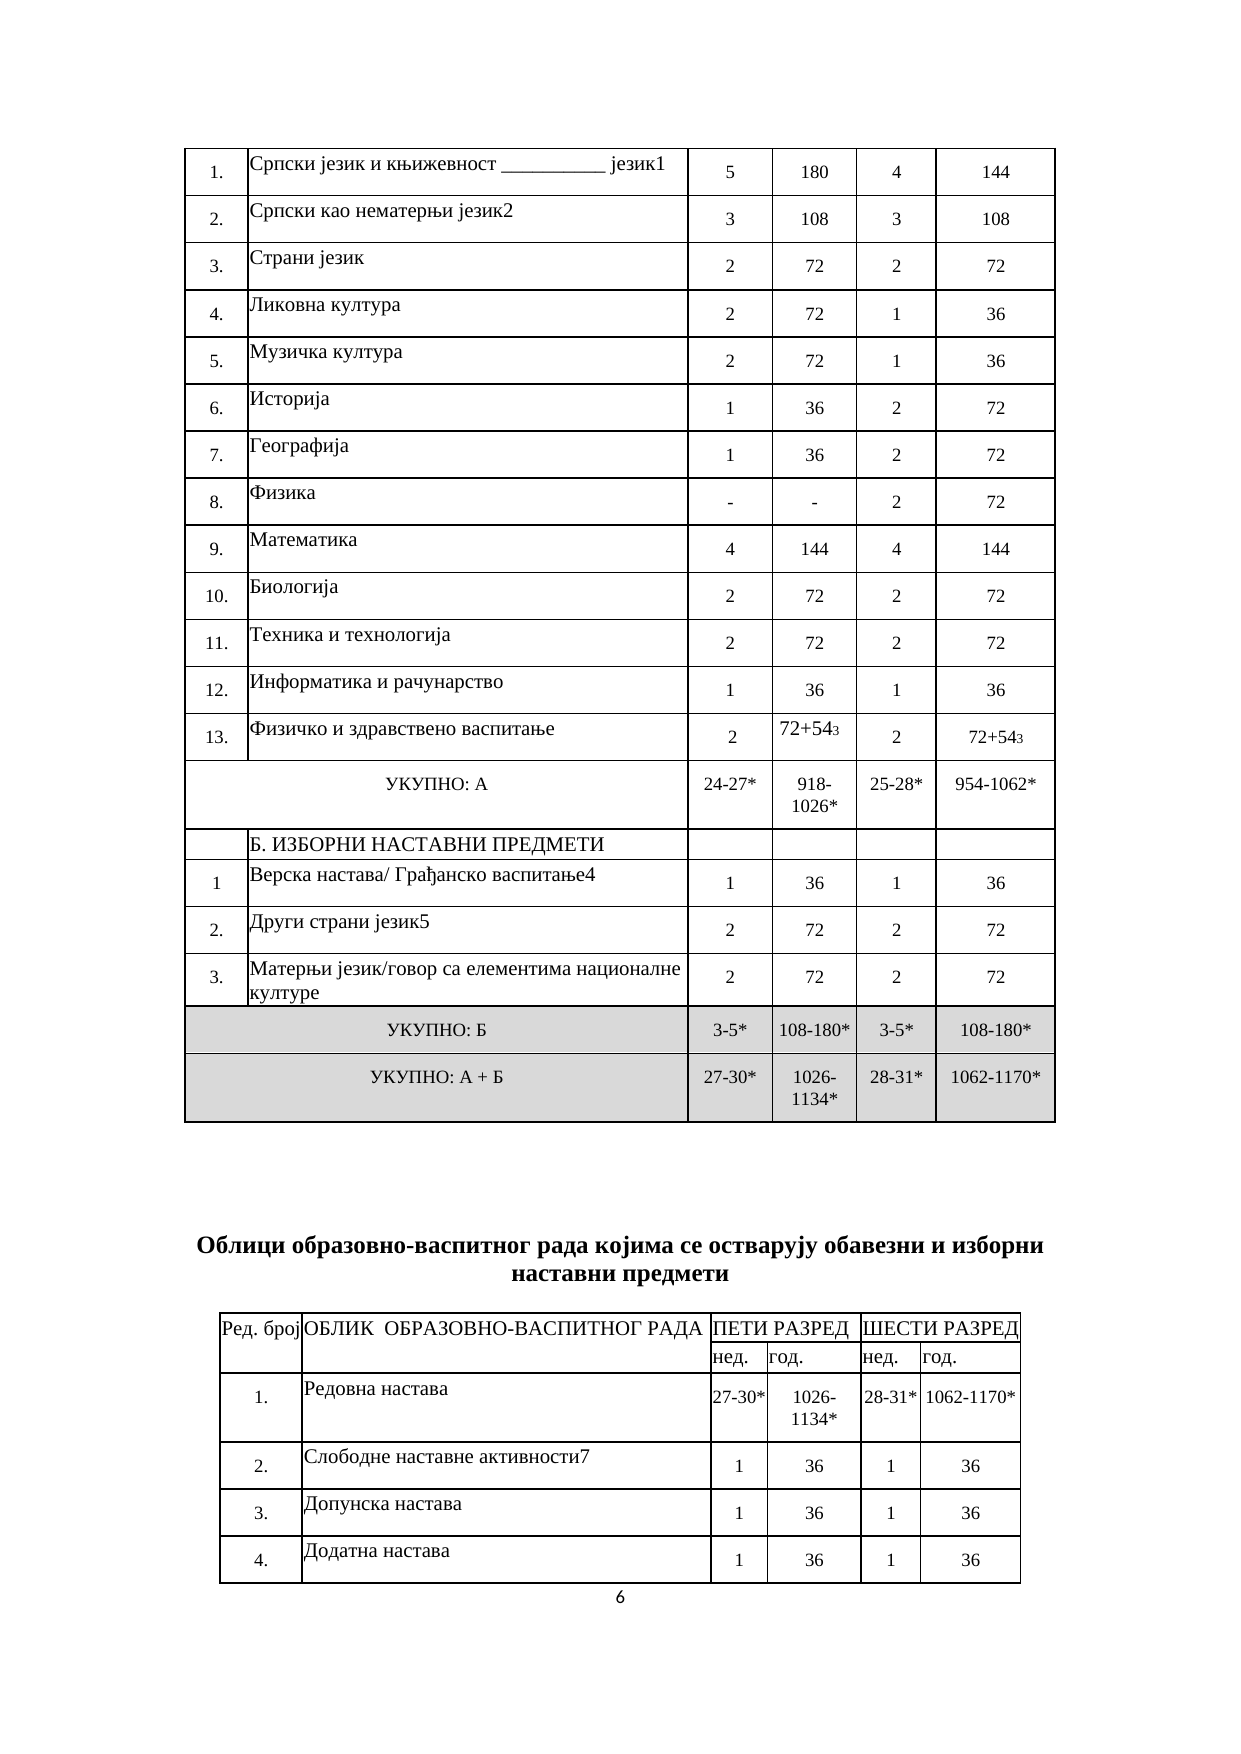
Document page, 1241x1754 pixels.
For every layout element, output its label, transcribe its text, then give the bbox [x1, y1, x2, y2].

table_header ПЕТИ РАЗРЕД [712, 1314, 860, 1341]
table_cell 36 [773, 385, 856, 430]
table_cell - [773, 479, 856, 524]
table_cell 36 [773, 432, 856, 477]
table_cell 8. [186, 479, 247, 524]
table_cell 7. [186, 432, 247, 477]
table_cell 2 [689, 338, 772, 383]
table_cell 2 [689, 954, 772, 1005]
table_cell 5 [689, 149, 772, 195]
table_cell Информатика и рачунарство [249, 667, 687, 713]
table_cell 1 [862, 1490, 920, 1535]
table_cell 28-31* [862, 1374, 920, 1441]
table_cell 4 [857, 526, 935, 571]
table_cell 2 [689, 620, 772, 666]
table_cell 72 [773, 338, 856, 383]
table_cell 2 [857, 573, 935, 618]
table_cell 9. [186, 526, 247, 571]
table_cell 3 [689, 196, 772, 242]
table_cell 1 [689, 860, 772, 906]
table_cell 1062-1170* [921, 1374, 1020, 1441]
table_cell 1 [857, 291, 935, 336]
table_cell 918-1026* [773, 761, 856, 828]
table_cell 2 [857, 432, 935, 477]
table_cell 1 [862, 1537, 920, 1582]
table_cell УКУПНО: Б [186, 1007, 687, 1052]
table_cell 72 [937, 243, 1054, 289]
table_cell 72+543 [773, 714, 856, 760]
table_cell год. [768, 1343, 860, 1372]
table_cell 4 [857, 149, 935, 195]
table_cell 2 [689, 573, 772, 618]
table_cell 36 [921, 1490, 1020, 1535]
table_cell 72 [773, 954, 856, 1005]
table_cell 108-180* [937, 1007, 1054, 1052]
table_cell 1026-1134* [768, 1374, 860, 1441]
table_cell 1 [689, 667, 772, 713]
table_cell 36 [937, 338, 1054, 383]
table_cell 72 [937, 907, 1054, 953]
table_cell 72 [773, 291, 856, 336]
table_header ОБЛИК ОБРАЗОВНО-ВАСПИТНОГ РАДА [303, 1314, 710, 1372]
table_cell 25-28* [857, 761, 935, 828]
table_cell 1 [689, 432, 772, 477]
table_cell Биологија [249, 573, 687, 618]
table_cell 3-5* [857, 1007, 935, 1052]
table_cell 2 [689, 291, 772, 336]
table_cell 2 [689, 907, 772, 953]
table_cell 36 [768, 1443, 860, 1488]
table_cell - [689, 479, 772, 524]
table_cell 10. [186, 573, 247, 618]
table_cell 2 [857, 479, 935, 524]
table_cell [186, 830, 247, 858]
table_cell Редовна настава [303, 1374, 710, 1441]
table_cell Допунска настава [303, 1490, 710, 1535]
table_cell 72 [773, 573, 856, 618]
table_cell 36 [773, 860, 856, 906]
table_cell 3. [186, 243, 247, 289]
table_cell 1 [712, 1537, 767, 1582]
table_cell Физичко и здравствено васпитање [249, 714, 687, 760]
table_cell Математика [249, 526, 687, 571]
table_cell 27-30* [689, 1054, 772, 1121]
table_cell 3. [186, 954, 247, 1005]
table_cell 108 [937, 196, 1054, 242]
text Облици образовно-васпитног рада којима се остварују обавезни и изборни наставни предмети [148, 1230, 1093, 1287]
table_cell Верска настава/ Грађанско васпитање4 [249, 860, 687, 906]
table_cell 36 [768, 1490, 860, 1535]
table_cell [773, 830, 856, 858]
table_cell 11. [186, 620, 247, 666]
table_cell 72 [773, 907, 856, 953]
table_cell 72 [937, 620, 1054, 666]
table_cell 954-1062* [937, 761, 1054, 828]
table_cell 3 [857, 196, 935, 242]
table_cell 3-5* [689, 1007, 772, 1052]
table_cell Додатна настава [303, 1537, 710, 1582]
table_cell 4 [689, 526, 772, 571]
table_cell 72 [937, 954, 1054, 1005]
table_cell 2. [186, 907, 247, 953]
table_cell 1 [712, 1490, 767, 1535]
table_cell Музичка култура [249, 338, 687, 383]
table_cell год. [921, 1343, 1020, 1372]
table_cell 2 [857, 907, 935, 953]
table_cell 3. [221, 1490, 301, 1535]
table_cell 72 [937, 432, 1054, 477]
table_cell Слободне наставне активности7 [303, 1443, 710, 1488]
table_cell 2 [857, 385, 935, 430]
table_cell [689, 830, 772, 858]
table_cell Српски језик и књижевност __________ језик1 [249, 149, 687, 195]
table_cell Други страни језик5 [249, 907, 687, 953]
table_header ШЕСТИ РАЗРЕД [862, 1314, 1020, 1341]
table_cell 36 [921, 1443, 1020, 1488]
table_cell 2 [857, 714, 935, 760]
table_cell Географија [249, 432, 687, 477]
table_cell Техника и технологија [249, 620, 687, 666]
table_cell 144 [937, 526, 1054, 571]
table_cell [857, 830, 935, 858]
table_cell 2 [857, 243, 935, 289]
table_cell 72+543 [937, 714, 1054, 760]
table_cell 144 [773, 526, 856, 571]
table_cell 1 [712, 1443, 767, 1488]
table_cell 1. [186, 149, 247, 195]
table_cell УКУПНО: A + Б [186, 1054, 687, 1121]
table_cell 2 [857, 954, 935, 1005]
table_cell 13. [186, 714, 247, 760]
table_cell 1 [689, 385, 772, 430]
table_cell Српски као нематерњи језик2 [249, 196, 687, 242]
table_cell 1 [857, 667, 935, 713]
table_cell Страни језик [249, 243, 687, 289]
table_cell 1026-1134* [773, 1054, 856, 1121]
table_cell 5. [186, 338, 247, 383]
table_cell 1062-1170* [937, 1054, 1054, 1121]
table_cell 108 [773, 196, 856, 242]
table_cell 36 [937, 860, 1054, 906]
table_cell 1 [857, 860, 935, 906]
table_cell 1 [857, 338, 935, 383]
table_cell 72 [937, 479, 1054, 524]
table_cell нед. [712, 1343, 767, 1372]
table_cell 72 [773, 620, 856, 666]
table_cell 36 [768, 1537, 860, 1582]
table_cell 72 [773, 243, 856, 289]
table_cell 1 [186, 860, 247, 906]
table_cell 2 [857, 620, 935, 666]
table_cell 2 [689, 714, 772, 760]
table_cell 6. [186, 385, 247, 430]
table_cell 27-30* [712, 1374, 767, 1441]
table_cell Б. ИЗБОРНИ НАСТАВНИ ПРЕДМЕТИ [249, 830, 687, 858]
table_cell 36 [773, 667, 856, 713]
table_cell 4. [221, 1537, 301, 1582]
table_cell 36 [937, 667, 1054, 713]
table_cell 108-180* [773, 1007, 856, 1052]
table_cell Историја [249, 385, 687, 430]
table_cell 36 [937, 291, 1054, 336]
table_cell [937, 830, 1054, 858]
table_cell 4. [186, 291, 247, 336]
table_header Ред. број [221, 1314, 301, 1372]
table_cell 2. [221, 1443, 301, 1488]
table_cell 1 [862, 1443, 920, 1488]
table_cell нед. [862, 1343, 920, 1372]
table_cell Ликовна култура [249, 291, 687, 336]
table_cell 2. [186, 196, 247, 242]
table_cell Матерњи језик/говор са елементима националне културе [249, 954, 687, 1005]
table_cell 28-31* [857, 1054, 935, 1121]
table_cell 180 [773, 149, 856, 195]
table_cell Физика [249, 479, 687, 524]
table_cell 36 [921, 1537, 1020, 1582]
table_cell 1. [221, 1374, 301, 1441]
table_cell УКУПНО: A [186, 761, 687, 828]
table_cell 72 [937, 385, 1054, 430]
table_cell 24-27* [689, 761, 772, 828]
table_cell 12. [186, 667, 247, 713]
table_cell 144 [937, 149, 1054, 195]
table_cell 2 [689, 243, 772, 289]
table_cell 72 [937, 573, 1054, 618]
